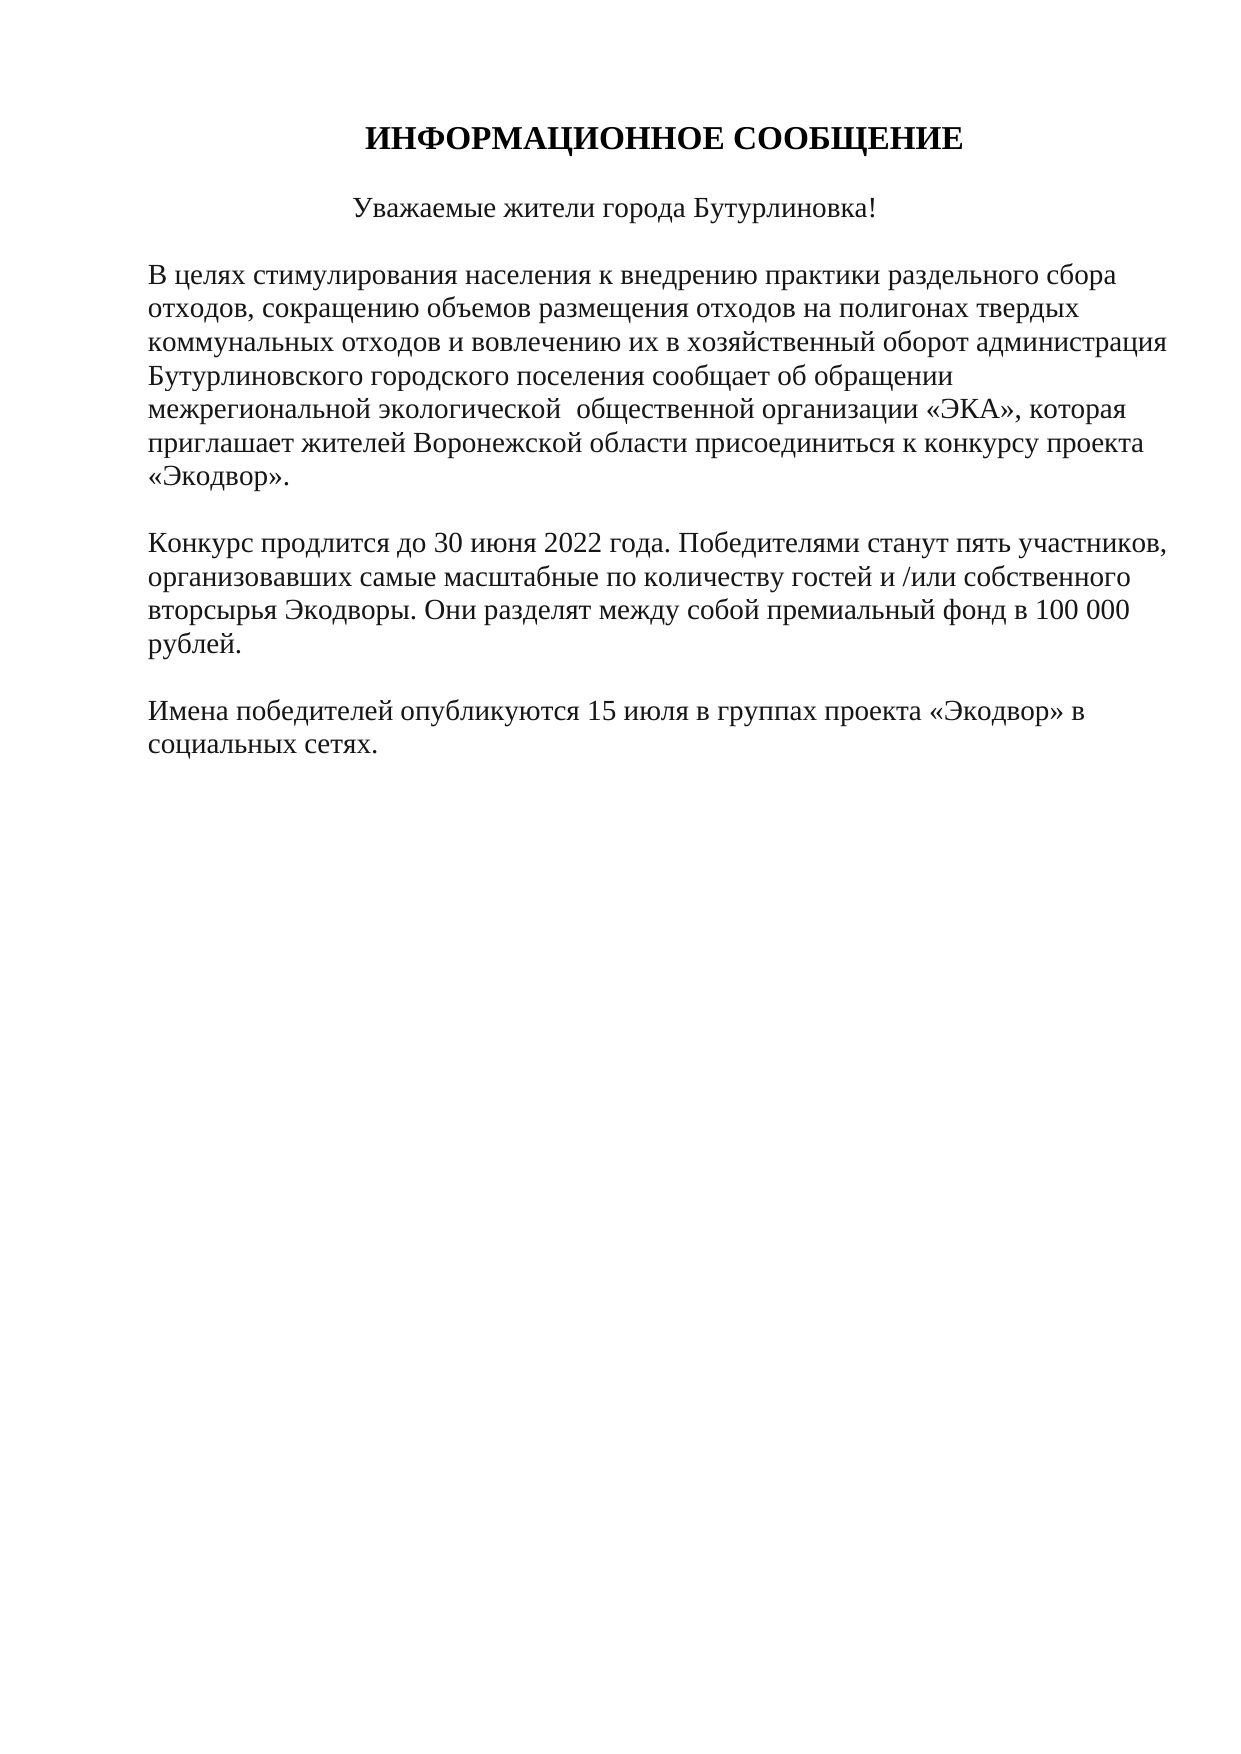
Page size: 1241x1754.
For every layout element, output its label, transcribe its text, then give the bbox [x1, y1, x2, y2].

text Уважаемые жители города Бутурлиновка! В целях стимулирования населения к внедрению практики раздельного сбора отходов, сокращению объемов размещения отходов на полигонах твердых коммунальных отходов и вовлечению их в хозяйственный оборот администрация Бутурлиновского городского поселения сообщает об обращении межрегиональной экологической общественной организации «ЭКА», которая приглашает жителей Воронежской области присоединиться к конкурсу проекта «Экодвор». Конкурс продлится до 30 июня 2022 года. Победителями станут пять участников, организовавших самые масштабные по количеству гостей и /или собственного вторсырья Экодворы. Они разделят между собой премиальный фонд в 100 000 рублей. Имена победителей опубликуются 15 июля в группах проекта «Экодвор» в социальных сетях. [148, 190, 1181, 760]
text ИНФОРМАЦИОННОЕ СООБЩЕНИЕ [148, 118, 1181, 156]
